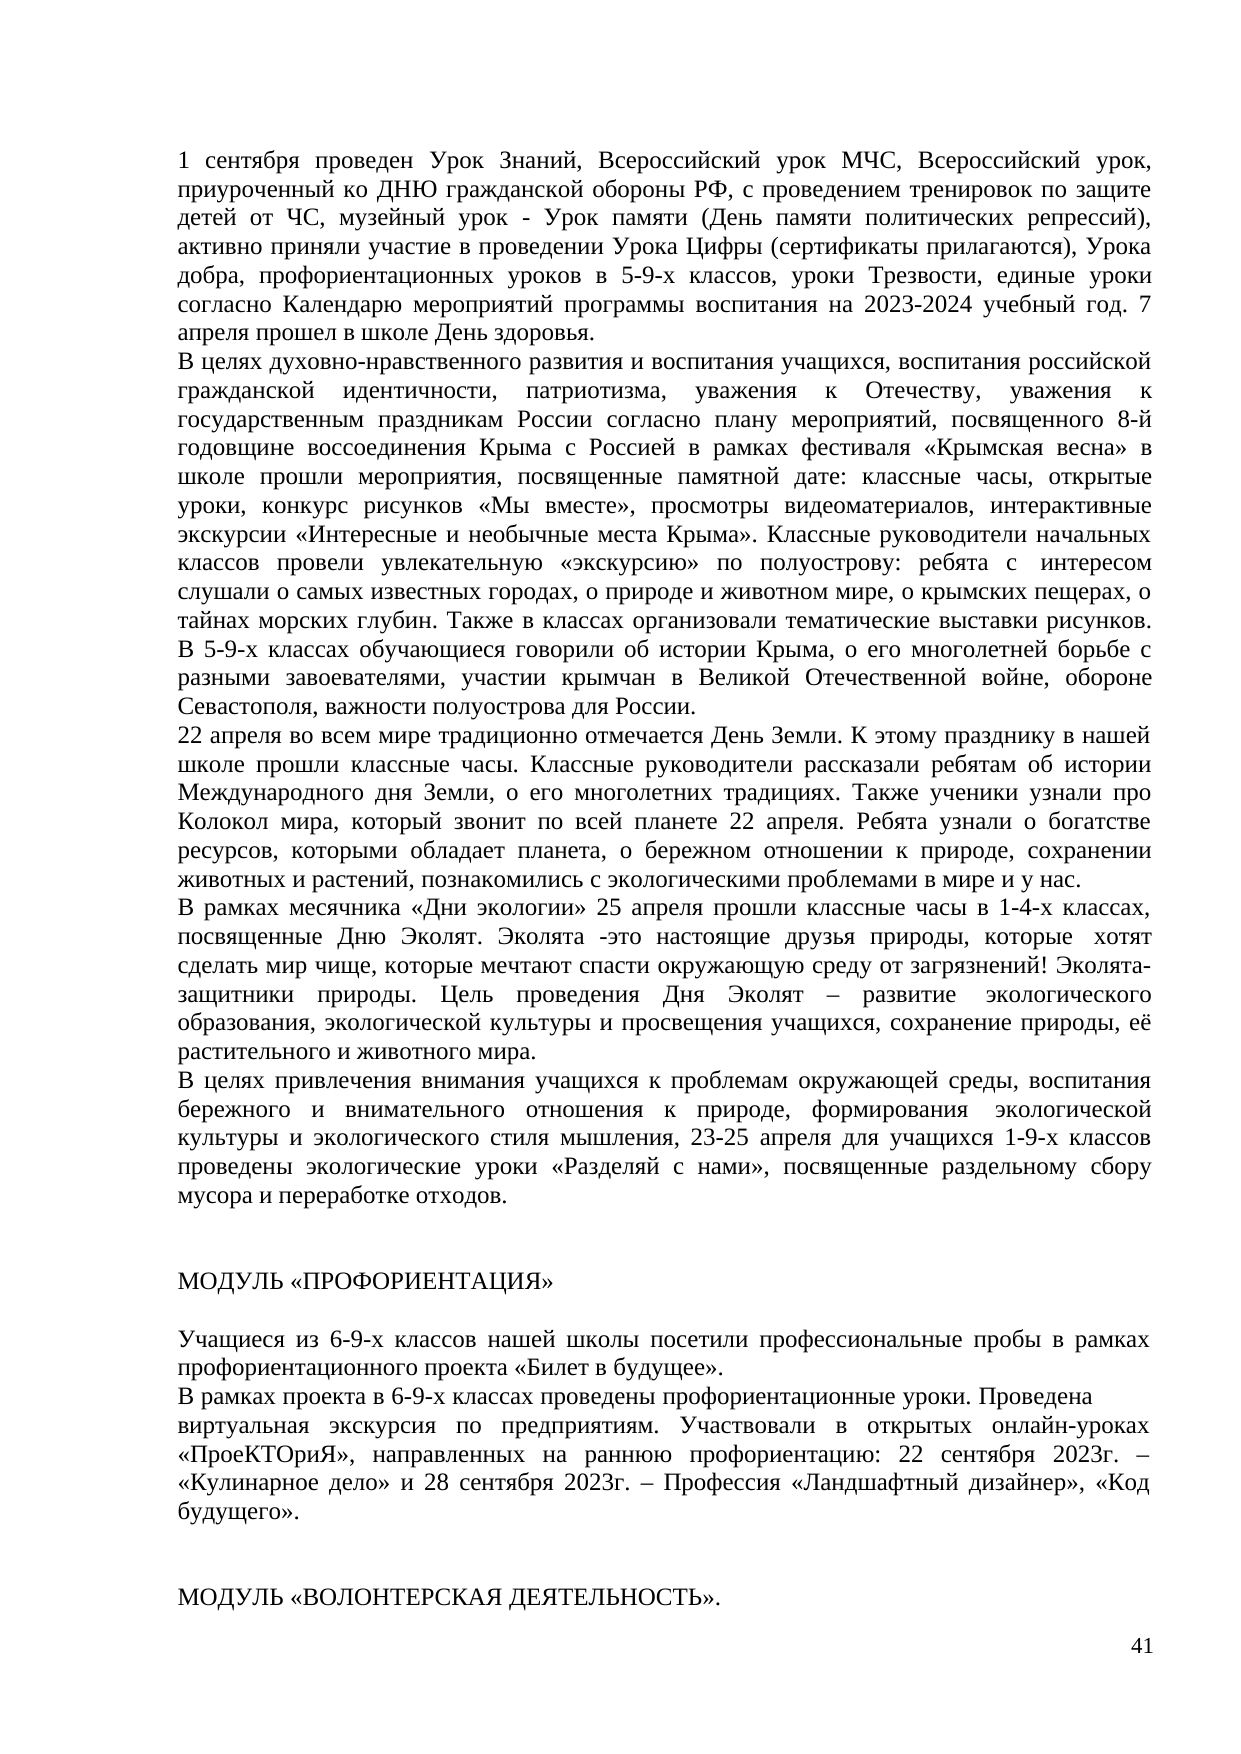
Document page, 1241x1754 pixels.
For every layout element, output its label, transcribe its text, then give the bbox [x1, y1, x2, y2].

text В целях духовно-нравственного развития и воспитания учащихся, воспитания российской гражданской идентичности, патриотизма, уважения к Отечеству, уважения к государственным праздникам России согласно плану мероприятий, посвященного 8-й годовщине воссоединения Крыма с Россией в рамках фестиваля «Крымская весна» в школе прошли мероприятия, посвященные памятной дате: классные часы, открытые уроки, конкурс рисунков «Мы вместе», просмотры видеоматериалов, интерактивные экскурсии «Интересные и необычные места Крыма». Классные руководители начальных классов провели увлекательную «экскурсию» по полуострову: ребята с интересом слушали о самых известных городах, о природе и животном мире, о крымских пещерах, о тайнах морских глубин. Также в классах организовали тематические выставки рисунков. В 5-9-х классах обучающиеся говорили об истории Крыма, о его многолетней борьбе с разными завоевателями, участии крымчан в Великой Отечественной войне, обороне Севастополя, важности полуострова для России. [177, 346, 1152, 720]
text Учащиеся из 6-9-х классов нашей школы посетили профессиональные пробы в рамках профориентационного проекта «Билет в будущее». [177, 1324, 1163, 1381]
text МОДУЛЬ «ВОЛОНТЕРСКАЯ ДЕЯТЕЛЬНОСТЬ». [177, 1582, 1163, 1611]
text 22 апреля во всем мире традиционно отмечается День Земли. К этому празднику в нашей школе прошли классные часы. Классные руководители рассказали ребятам об истории Международного дня Земли, о его многолетних традициях. Также ученики узнали про Колокол мира, который звонит по всей планете 22 апреля. Ребята узнали о богатстве ресурсов, которыми обладает планета, о бережном отношении к природе, сохранении животных и растений, познакомились с экологическими проблемами в мире и у нас. [177, 720, 1152, 892]
text «ПроеКТОриЯ», направленных на раннюю профориентацию: 22 сентября 2023г. – [177, 1439, 1163, 1467]
text В рамках месячника «Дни экологии» 25 апреля прошли классные часы в 1-4-х классах, посвященные Дню Эколят. Эколята -это настоящие друзья природы, которые хотят сделать мир чище, которые мечтают спасти окружающую среду от загрязнений! Эколята- защитники природы. Цель проведения Дня Эколят – развитие экологического образования, экологической культуры и просвещения учащихся, сохранение природы, её растительного и животного мира. [177, 892, 1152, 1065]
text «Кулинарное дело» и 28 сентября 2023г. – Профессия «Ландшафтный дизайнер», «Код будущего». [177, 1467, 1163, 1525]
text В рамках проекта в 6-9-х классах проведены профориентационные уроки. Проведена виртуальная экскурсия по предприятиям. Участвовали в открытых онлайн-уроках [177, 1381, 1163, 1439]
text МОДУЛЬ «ПРОФОРИЕНТАЦИЯ» [177, 1266, 1163, 1295]
text 1 сентября проведен Урок Знаний, Всероссийский урок МЧС, Всероссийский урок, приуроченный ко ДНЮ гражданской обороны РФ, с проведением тренировок по защите детей от ЧС, музейный урок - Урок памяти (День памяти политических репрессий), активно приняли участие в проведении Урока Цифры (сертификаты прилагаются), Урока добра, профориентационных уроков в 5-9-х классов, уроки Трезвости, единые уроки согласно Календарю мероприятий программы воспитания на 2023-2024 учебный год. 7 апреля прошел в школе День здоровья. [177, 145, 1152, 346]
text В целях привлечения внимания учащихся к проблемам окружающей среды, воспитания бережного и внимательного отношения к природе, формирования экологической культуры и экологического стиля мышления, 23-25 апреля для учащихся 1-9-х классов проведены экологические уроки «Разделяй с нами», посвященные раздельному сбору мусора и переработке отходов. [177, 1065, 1152, 1209]
